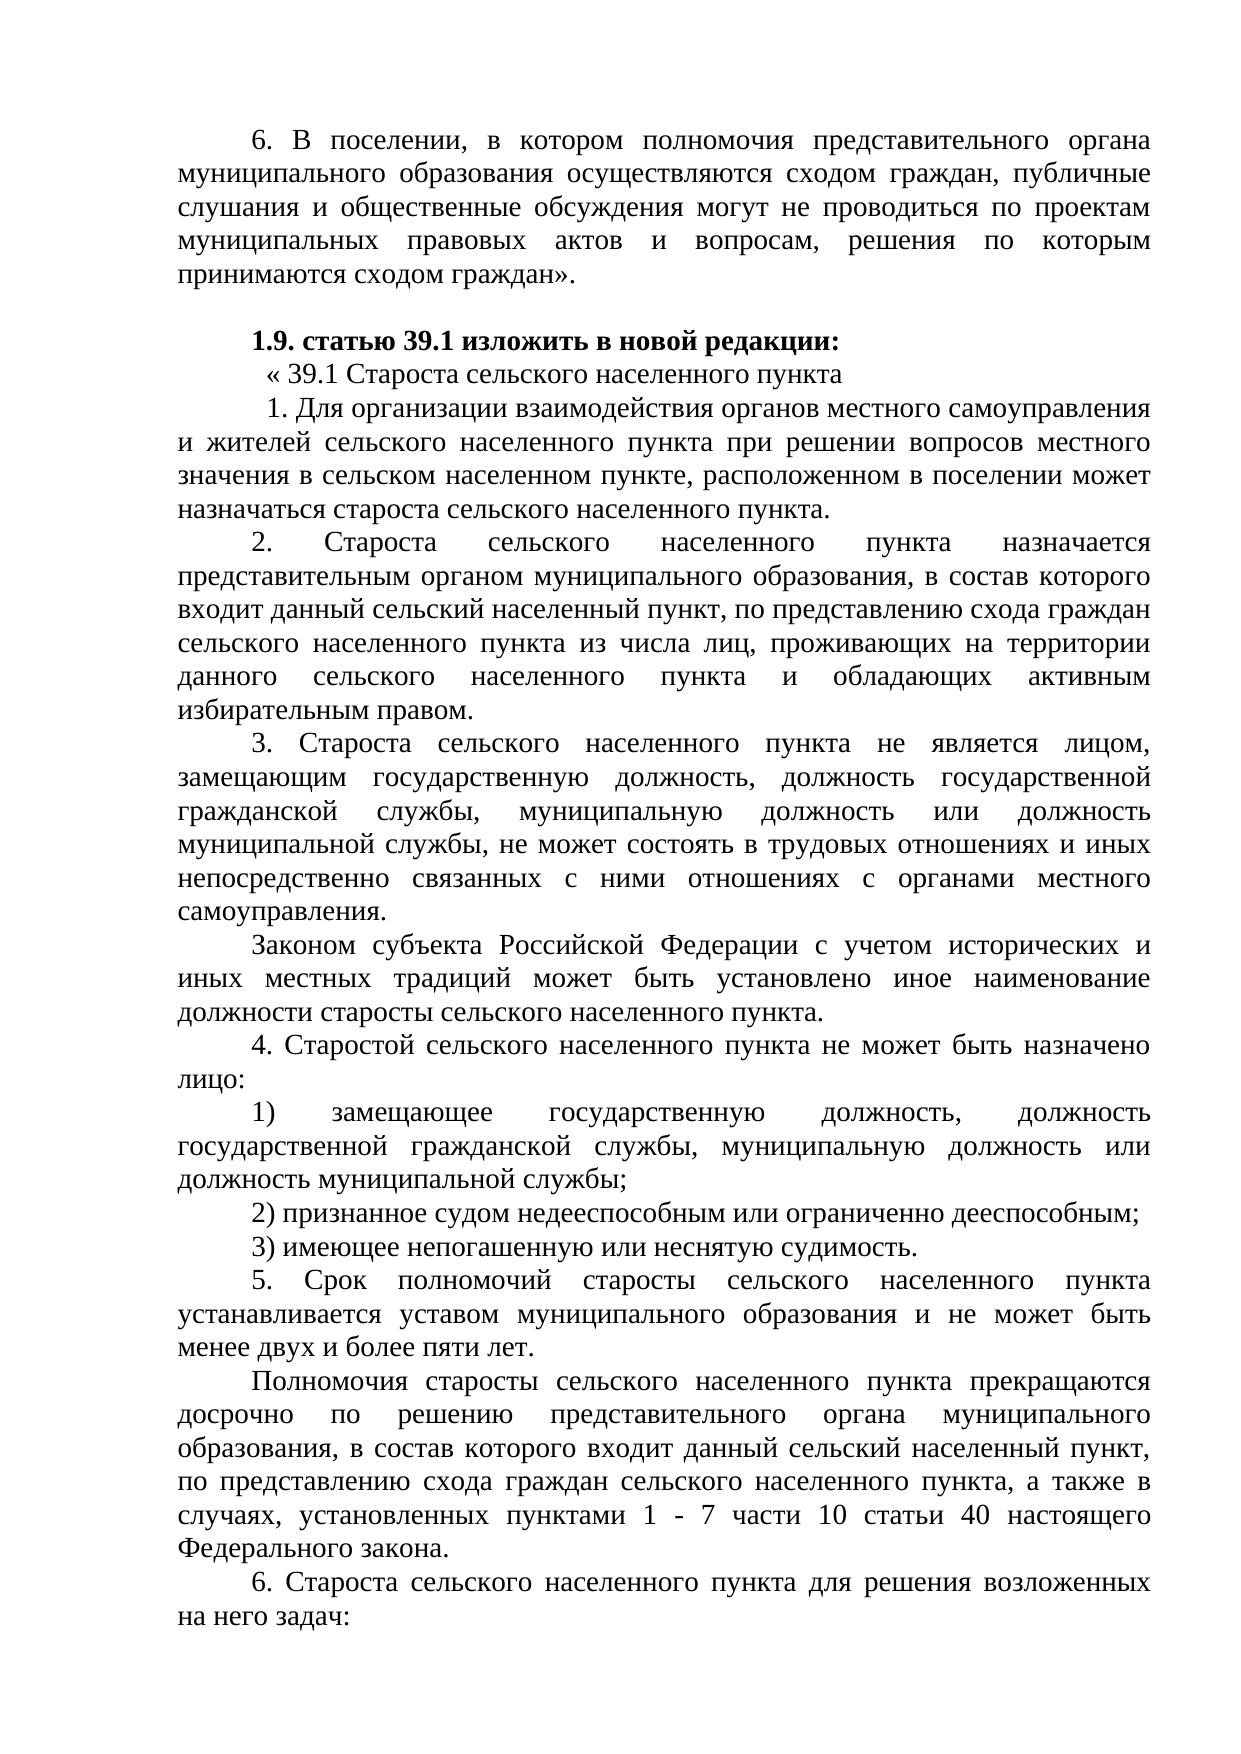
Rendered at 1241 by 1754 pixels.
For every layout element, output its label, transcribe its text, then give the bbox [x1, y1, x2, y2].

text 6. Староста сельского населенного пункта для решения возложенных на него задач: [177, 1564, 1152, 1631]
text 1) замещающее государственную должность, должность государственной гражданской службы, муниципальную должность или должность муниципальной службы; [177, 1094, 1152, 1195]
text 3) имеющее непогашенную или неснятую судимость. [177, 1229, 1152, 1262]
text Законом субъекта Российской Федерации с учетом исторических и иных местных традиций может быть установлено иное наименование должности старосты сельского населенного пункта. [177, 927, 1152, 1027]
text 6. В поселении, в котором полномочия представительного органа муниципального образования осуществляются сходом граждан, публичные слушания и общественные обсуждения могут не проводиться по проектам муниципальных правовых актов и вопросам, решения по которым принимаются сходом граждан». [177, 122, 1152, 289]
text 2) признанное судом недееспособным или ограниченно дееспособным; [177, 1195, 1152, 1229]
text 1. Для организации взаимодействия органов местного самоуправления и жителей сельского населенного пункта при решении вопросов местного значения в сельском населенном пункте, расположенном в поселении может назначаться староста сельского населенного пункта. [177, 390, 1152, 524]
text 4. Старостой сельского населенного пункта не может быть назначено лицо: [177, 1027, 1152, 1094]
text « 39.1 Староста сельского населенного пункта [177, 357, 1152, 390]
text 1.9. статью 39.1 изложить в новой редакции: [177, 323, 1152, 357]
text 3. Староста сельского населенного пункта не является лицом, замещающим государственную должность, должность государственной гражданской службы, муниципальную должность или должность муниципальной службы, не может состоять в трудовых отношениях и иных непосредственно связанных с ними отношениях с органами местного самоуправления. [177, 726, 1152, 927]
text 2. Староста сельского населенного пункта назначается представительным органом муниципального образования, в состав которого входит данный сельский населенный пункт, по представлению схода граждан сельского населенного пункта из числа лиц, проживающих на территории данного сельского населенного пункта и обладающих активным избирательным правом. [177, 524, 1152, 726]
text Полномочия старосты сельского населенного пункта прекращаются досрочно по решению представительного органа муниципального образования, в состав которого входит данный сельский населенный пункт, по представлению схода граждан сельского населенного пункта, а также в случаях, установленных пунктами 1 - 7 части 10 статьи 40 настоящего Федерального закона. [177, 1363, 1152, 1564]
text 5. Срок полномочий старосты сельского населенного пункта устанавливается уставом муниципального образования и не может быть менее двух и более пяти лет. [177, 1262, 1152, 1363]
